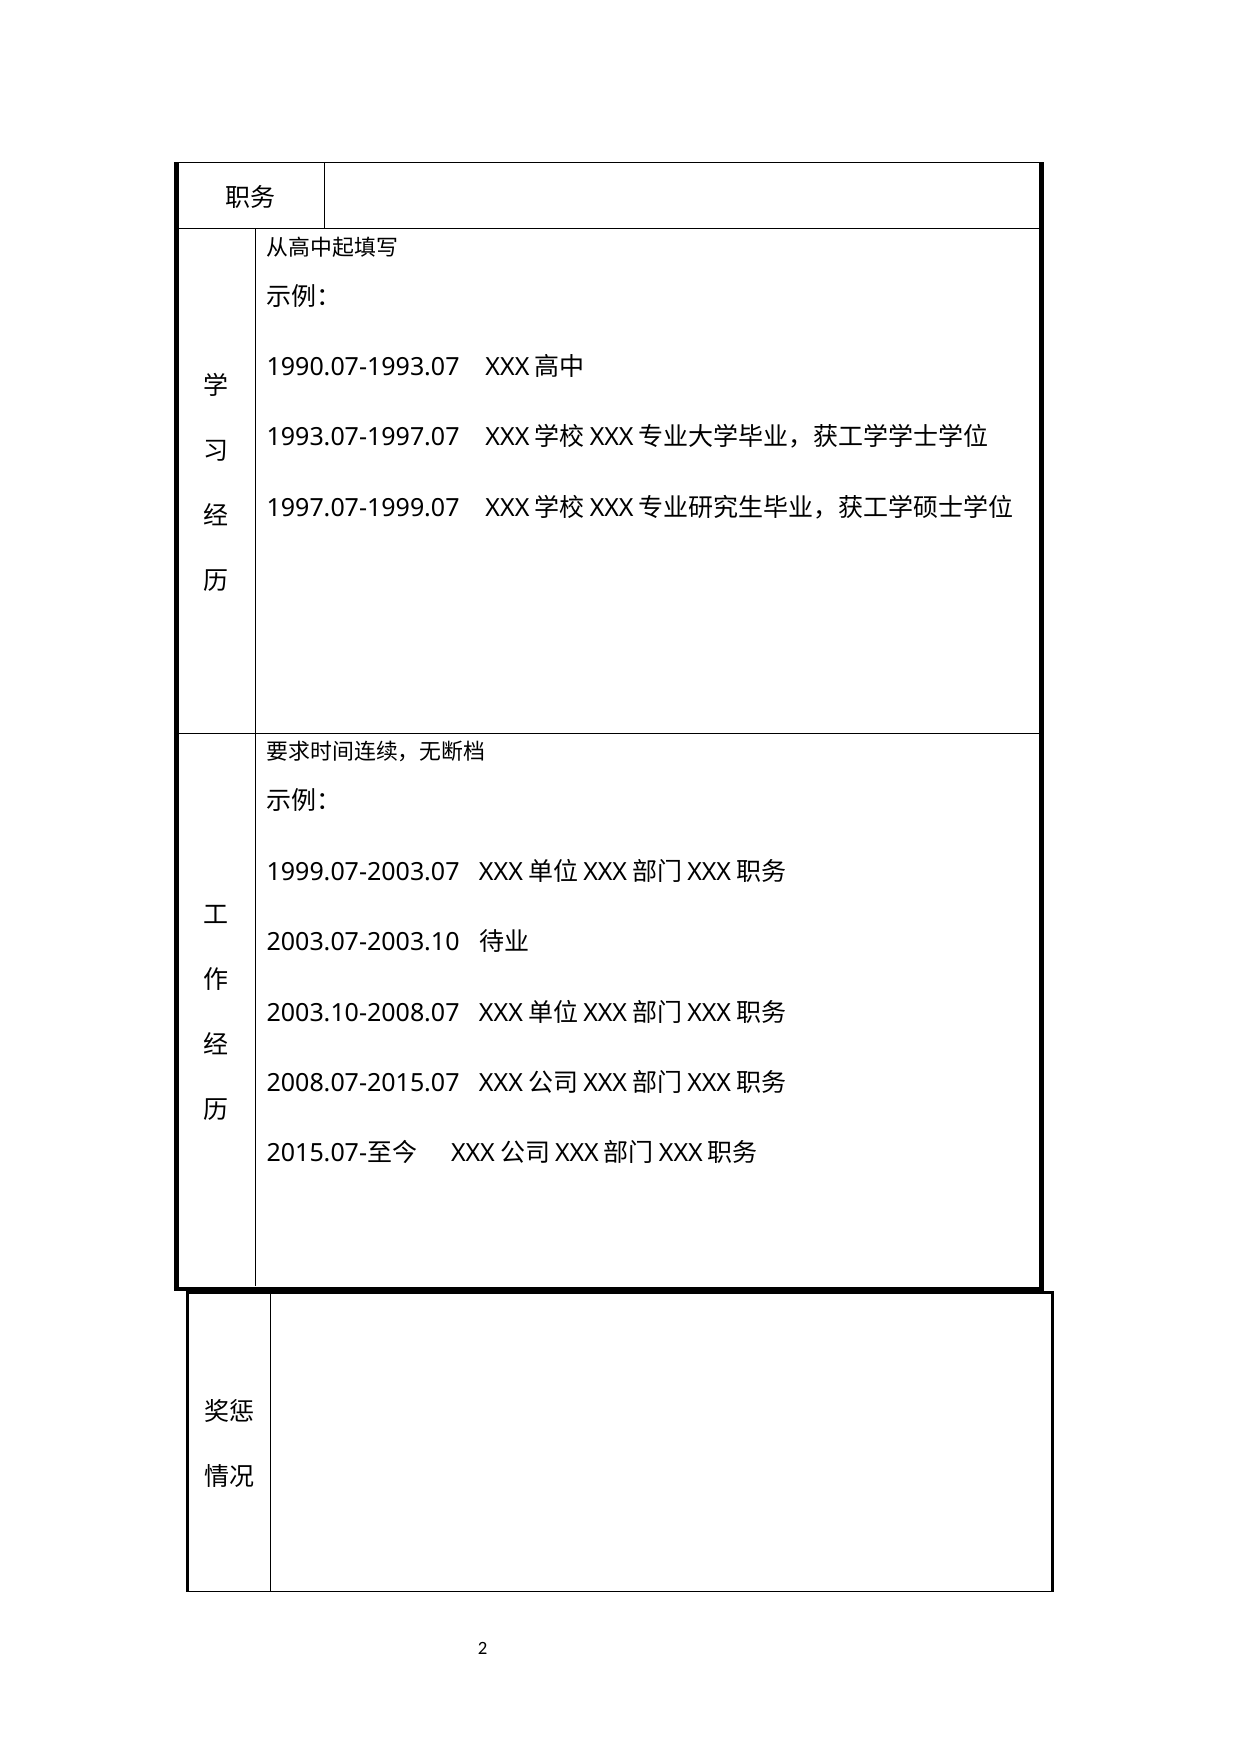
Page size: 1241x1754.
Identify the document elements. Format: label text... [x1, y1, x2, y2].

table_cell [325, 163, 1039, 228]
table_header [271, 1294, 1051, 1591]
table_cell 从高中起填写 示例： 1990.07-1993.07 XXX高中 1993.07-1997.07 XXX学校XXX专业大学毕业，获工学学士学位 1997.07-1999.07 XXX学校XXX专业研究生毕业，获工学硕士学位 [256, 229, 1039, 733]
table_cell 现单位 及职务 [179, 163, 324, 228]
table_cell 工 作 经 历 [179, 734, 255, 1286]
table_cell 学 习 经 历 [179, 229, 255, 733]
table_header 奖惩 情况 [189, 1294, 270, 1591]
table_cell 要求时间连续，无断档 示例： 1999.07-2003.07 XXX单位XXX部门XXX职务 2003.07-2003.10 待业 2003.10-2008.07 XXX单位XXX部门XXX职务 2008.07-2015.07 XXX公司XXX部门XXX职务 2015.07-至今 XXX公司XXX部门XXX职务 [256, 734, 1039, 1286]
